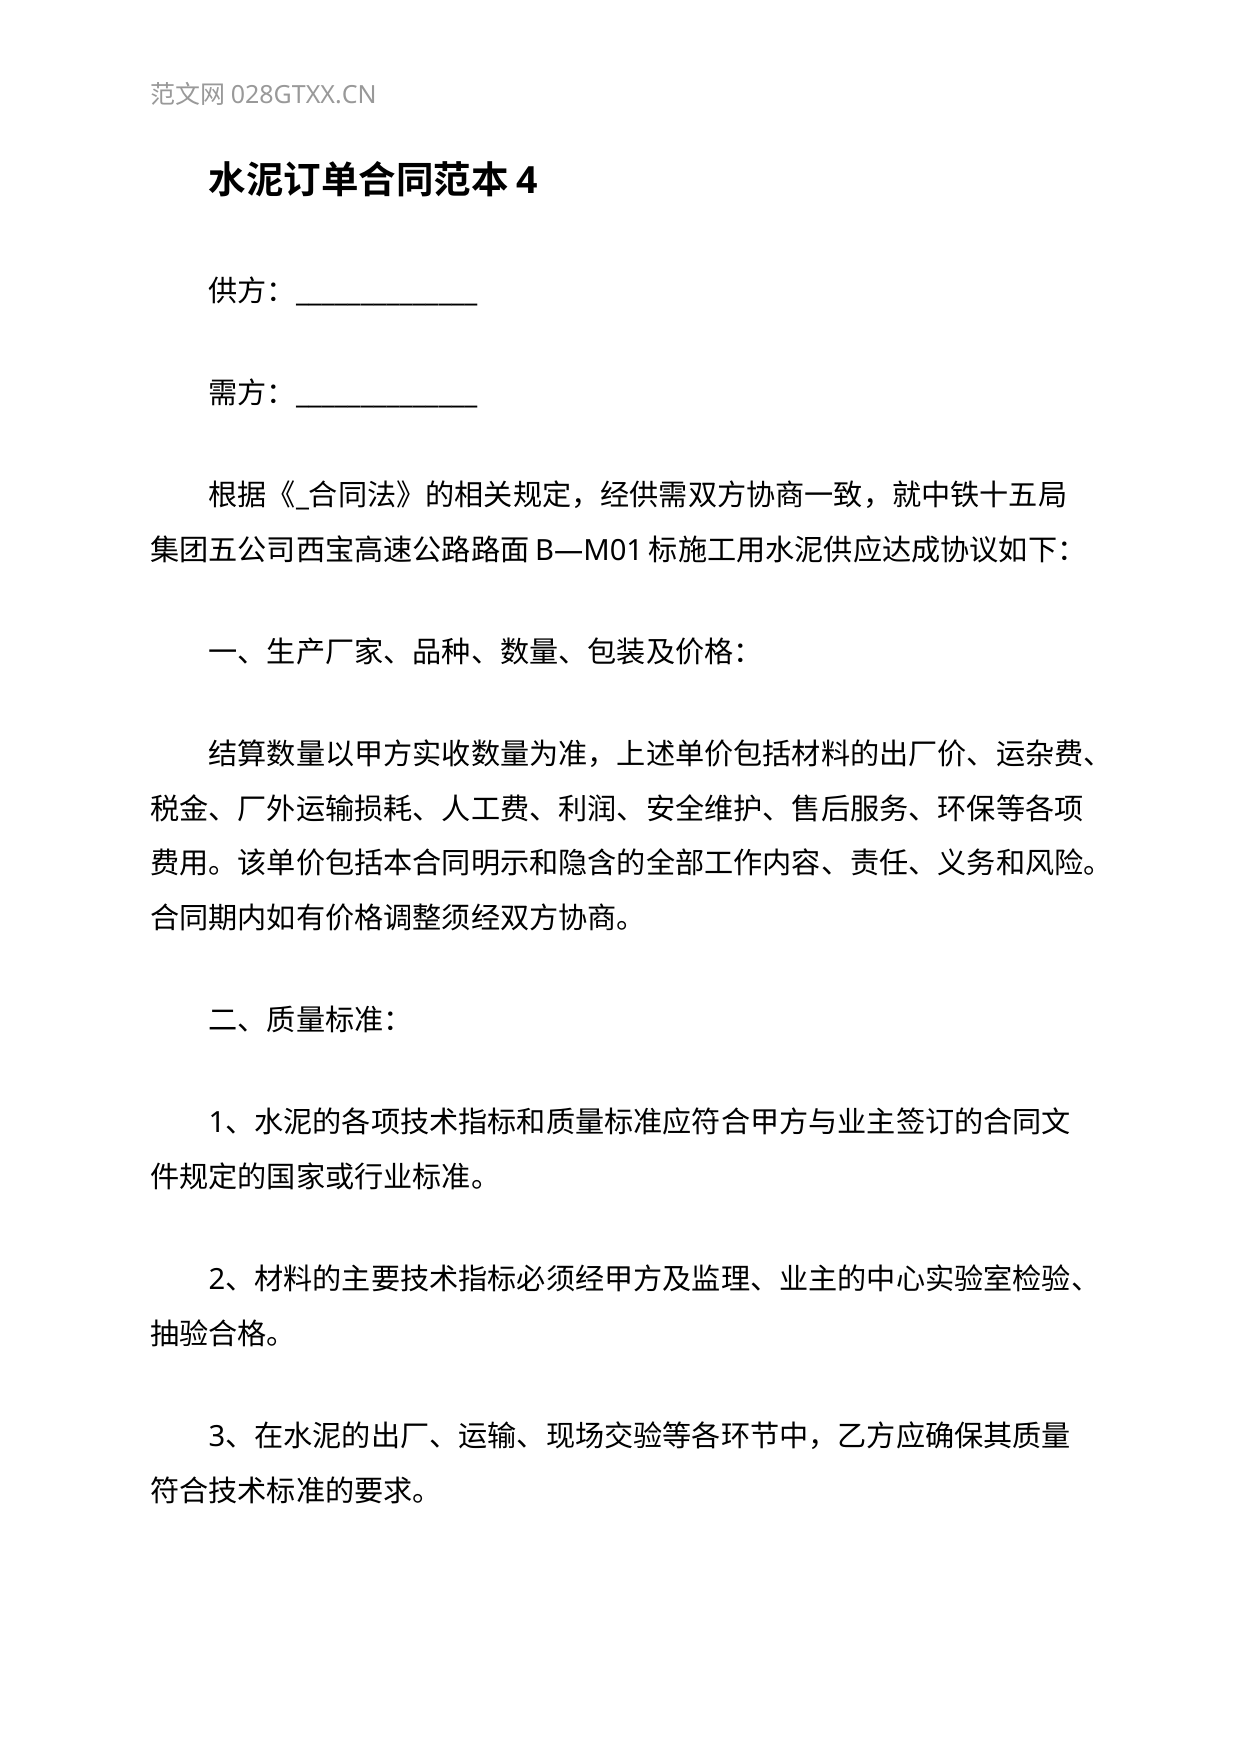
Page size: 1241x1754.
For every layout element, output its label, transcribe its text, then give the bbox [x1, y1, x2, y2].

text 1、水泥的各项技术指标和质量标准应符合甲方与业主签订的合同文件规定的国家或行业标准。 [150, 1098, 1090, 1196]
text 需方：______________ [150, 369, 1090, 412]
text 3、在水泥的出厂、运输、现场交验等各环节中，乙方应确保其质量符合技术标准的要求。 [150, 1412, 1090, 1509]
text 根据《_合同法》的相关规定，经供需双方协商一致，就中铁十五局集团五公司西宝高速公路路面B—M01标施工用水泥供应达成协议如下： [150, 472, 1090, 569]
text 一、生产厂家、品种、数量、包装及价格： [150, 628, 1090, 671]
text 水泥订单合同范本4 [150, 150, 1090, 204]
text 供方：______________ [150, 268, 1090, 310]
text 二、质量标准： [150, 997, 1090, 1039]
text 结算数量以甲方实收数量为准，上述单价包括材料的出厂价、运杂费、税金、厂外运输损耗、人工费、利润、安全维护、售后服务、环保等各项费用。该单价包括本合同明示和隐含的全部工作内容、责任、义务和风险。合同期内如有价格调整须经双方协商。 [150, 730, 1090, 937]
text 2、材料的主要技术指标必须经甲方及监理、业主的中心实验室检验、抽验合格。 [150, 1255, 1090, 1353]
